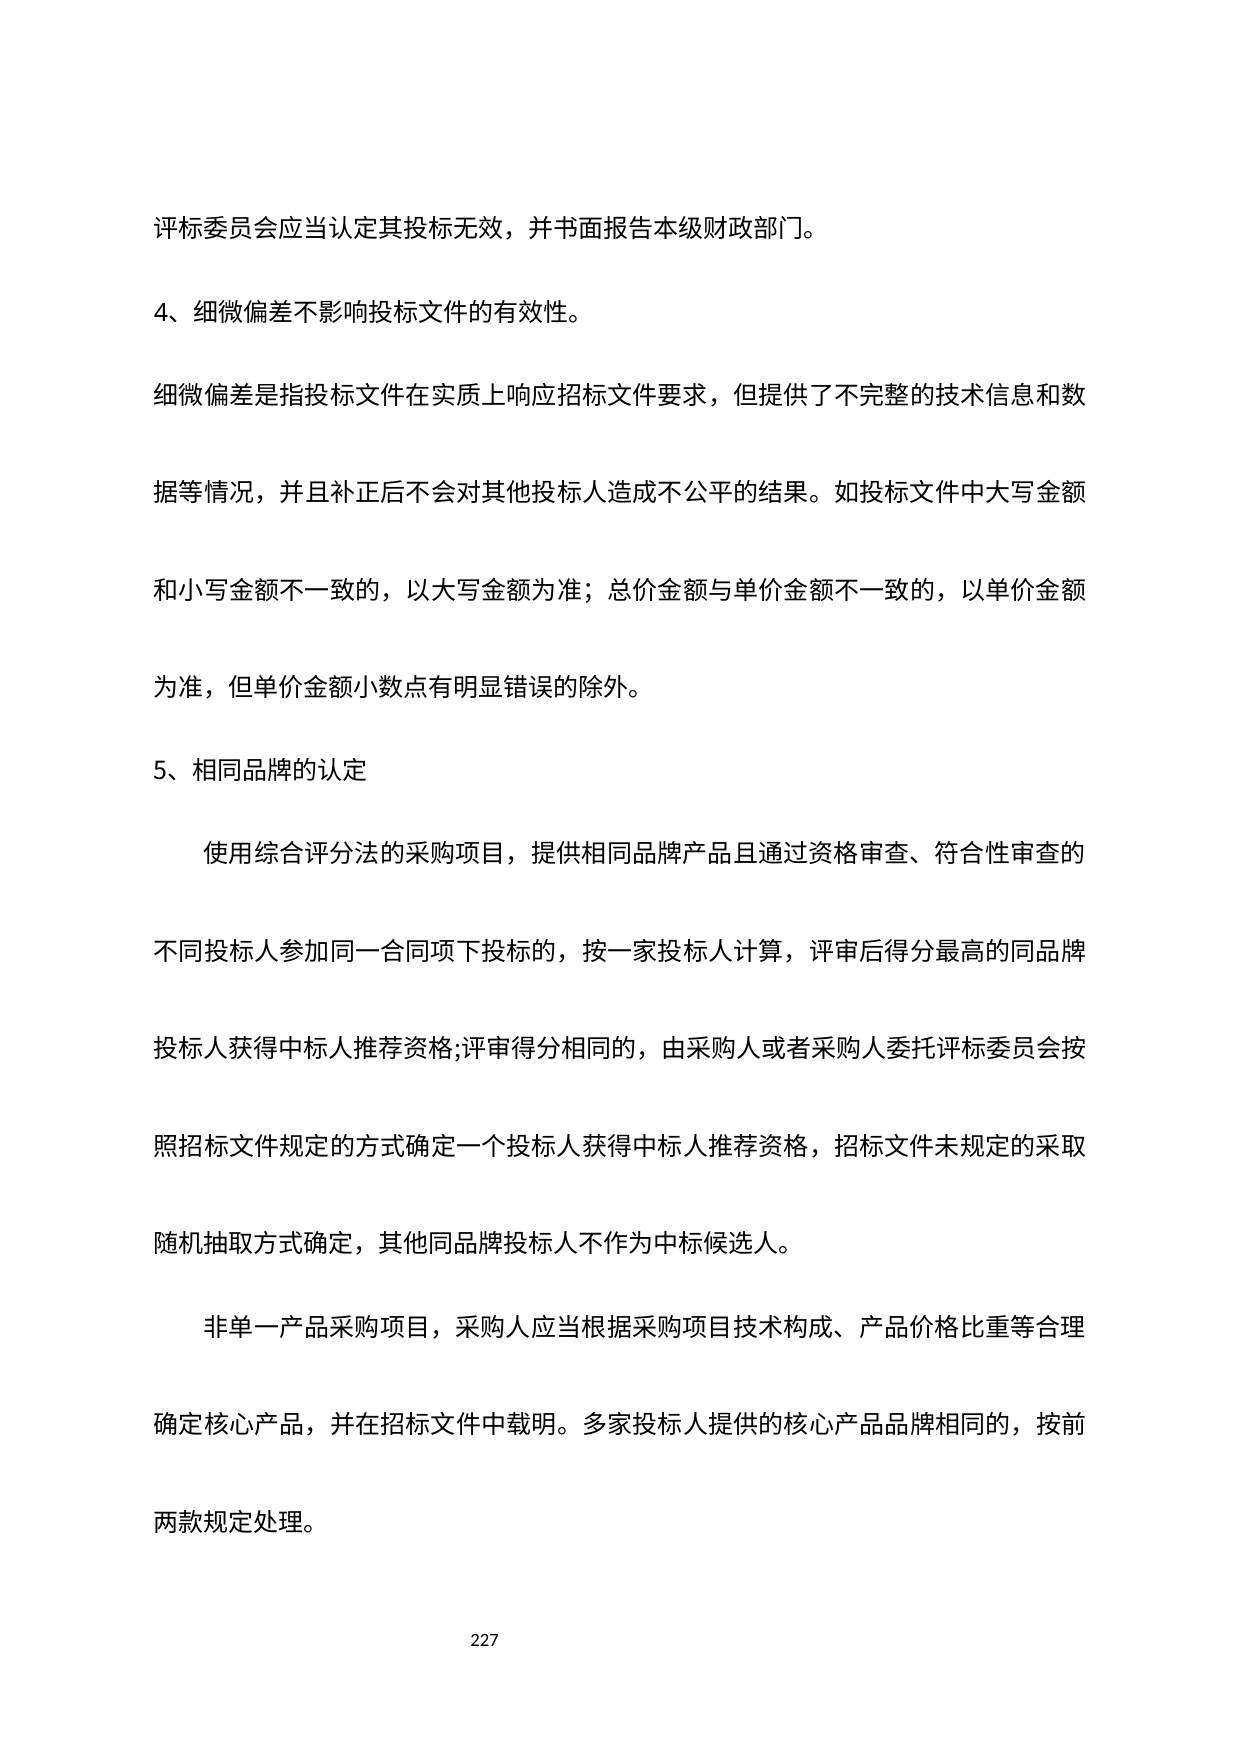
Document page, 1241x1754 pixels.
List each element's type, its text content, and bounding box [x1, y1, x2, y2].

text 细微偏差是指投标文件在实质上响应招标文件要求，但提供了不完整的技术信息和数据等情况，并且补正后不会对其他投标人造成不公平的结果。如投标文件中大写金额和小写金额不一致的，以大写金额为准；总价金额与单价金额不一致的，以单价金额为准，但单价金额小数点有明显错误的除外。 [153, 361, 1087, 718]
text 非单一产品采购项目，采购人应当根据采购项目技术构成、产品价格比重等合理确定核心产品，并在招标文件中载明。多家投标人提供的核心产品品牌相同的，按前两款规定处理。 [153, 1293, 1087, 1553]
text 4、细微偏差不影响投标文件的有效性。 [153, 278, 1087, 343]
text 使用综合评分法的采购项目，提供相同品牌产品且通过资格审查、符合性审查的不同投标人参加同一合同项下投标的，按一家投标人计算，评审后得分最高的同品牌投标人获得中标人推荐资格;评审得分相同的，由采购人或者采购人委托评标委员会按照招标文件规定的方式确定一个投标人获得中标人推荐资格，招标文件未规定的采取随机抽取方式确定，其他同品牌投标人不作为中标候选人。 [153, 819, 1087, 1274]
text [153, 194, 1087, 259]
text 5、相同品牌的认定 [153, 736, 1087, 801]
